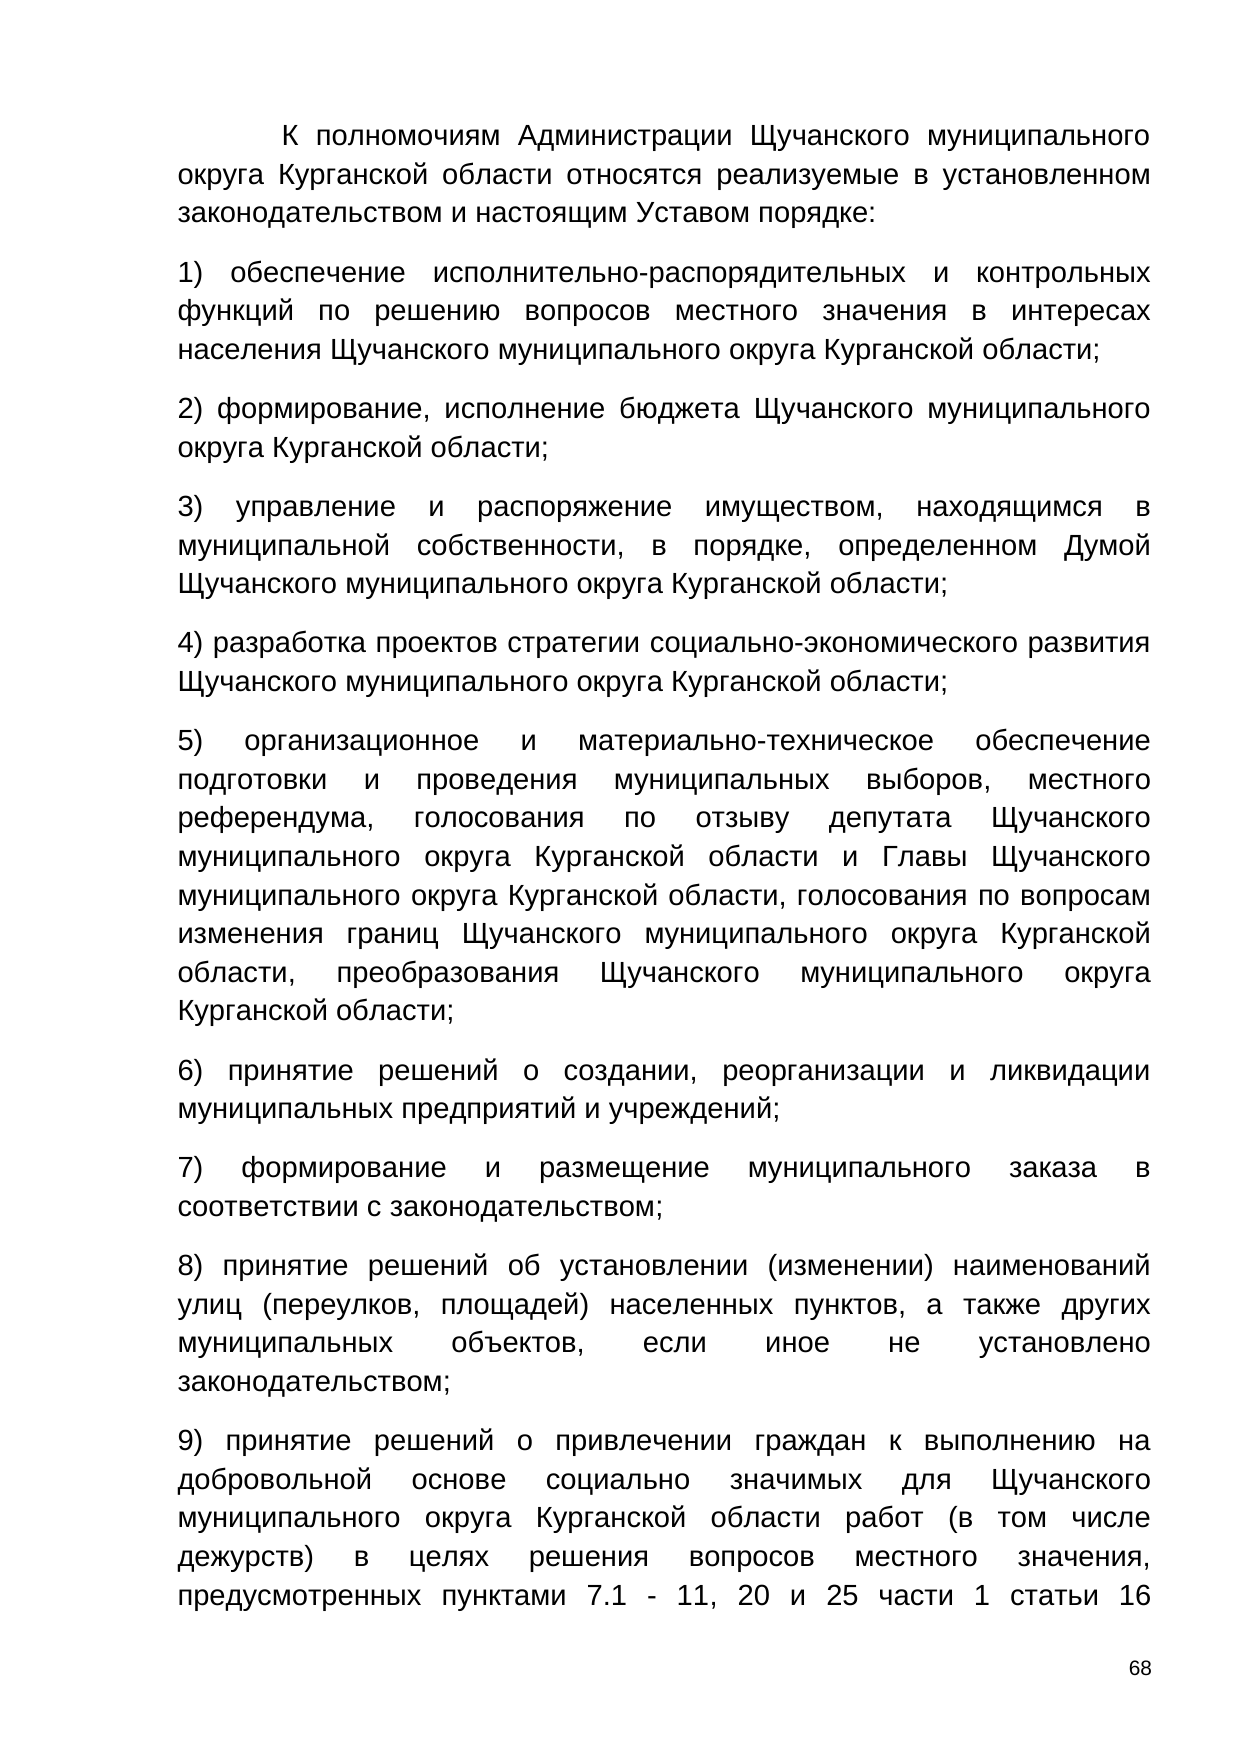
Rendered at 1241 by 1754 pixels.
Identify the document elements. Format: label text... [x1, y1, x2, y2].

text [177, 1423, 1152, 1611]
text 3) управление и распоряжение имуществом, находящимся в муниципальной собственности, в порядке, определенном Думой Щучанского муниципального округа Курганской области; [177, 489, 1152, 599]
text 5) организационное и материально-техническое обеспечение подготовки и проведения муниципальных выборов, местного референдума, голосования по отзыву депутата Щучанского муниципального округа Курганской области и Главы Щучанского муниципального округа Курганской области, голосования по вопросам изменения границ Щучанского муниципального округа Курганской области, преобразования Щучанского муниципального округа Курганской области; [177, 723, 1152, 1027]
text 8) принятие решений об установлении (изменении) наименований улиц (переулков, площадей) населенных пунктов, а также других муниципальных объектов, если иное не установлено законодательством; [177, 1248, 1152, 1397]
text 2) формирование, исполнение бюджета Щучанского муниципального округа Курганской области; [177, 391, 1152, 463]
text 6) принятие решений о создании, реорганизации и ликвидации муниципальных предприятий и учреждений; [177, 1052, 1152, 1124]
text К полномочиям Администрации Щучанского муниципального округа Курганской области относятся реализуемые в установленном законодательством и настоящим Уставом порядке: [177, 118, 1152, 229]
text 1) обеспечение исполнительно-распорядительных и контрольных функций по решению вопросов местного значения в интересах населения Щучанского муниципального округа Курганской области; [177, 254, 1152, 365]
text 7) формирование и размещение муниципального заказа в соответствии с законодательством; [177, 1150, 1152, 1222]
text 4) разработка проектов стратегии социально-экономического развития Щучанского муниципального округа Курганской области; [177, 625, 1152, 697]
